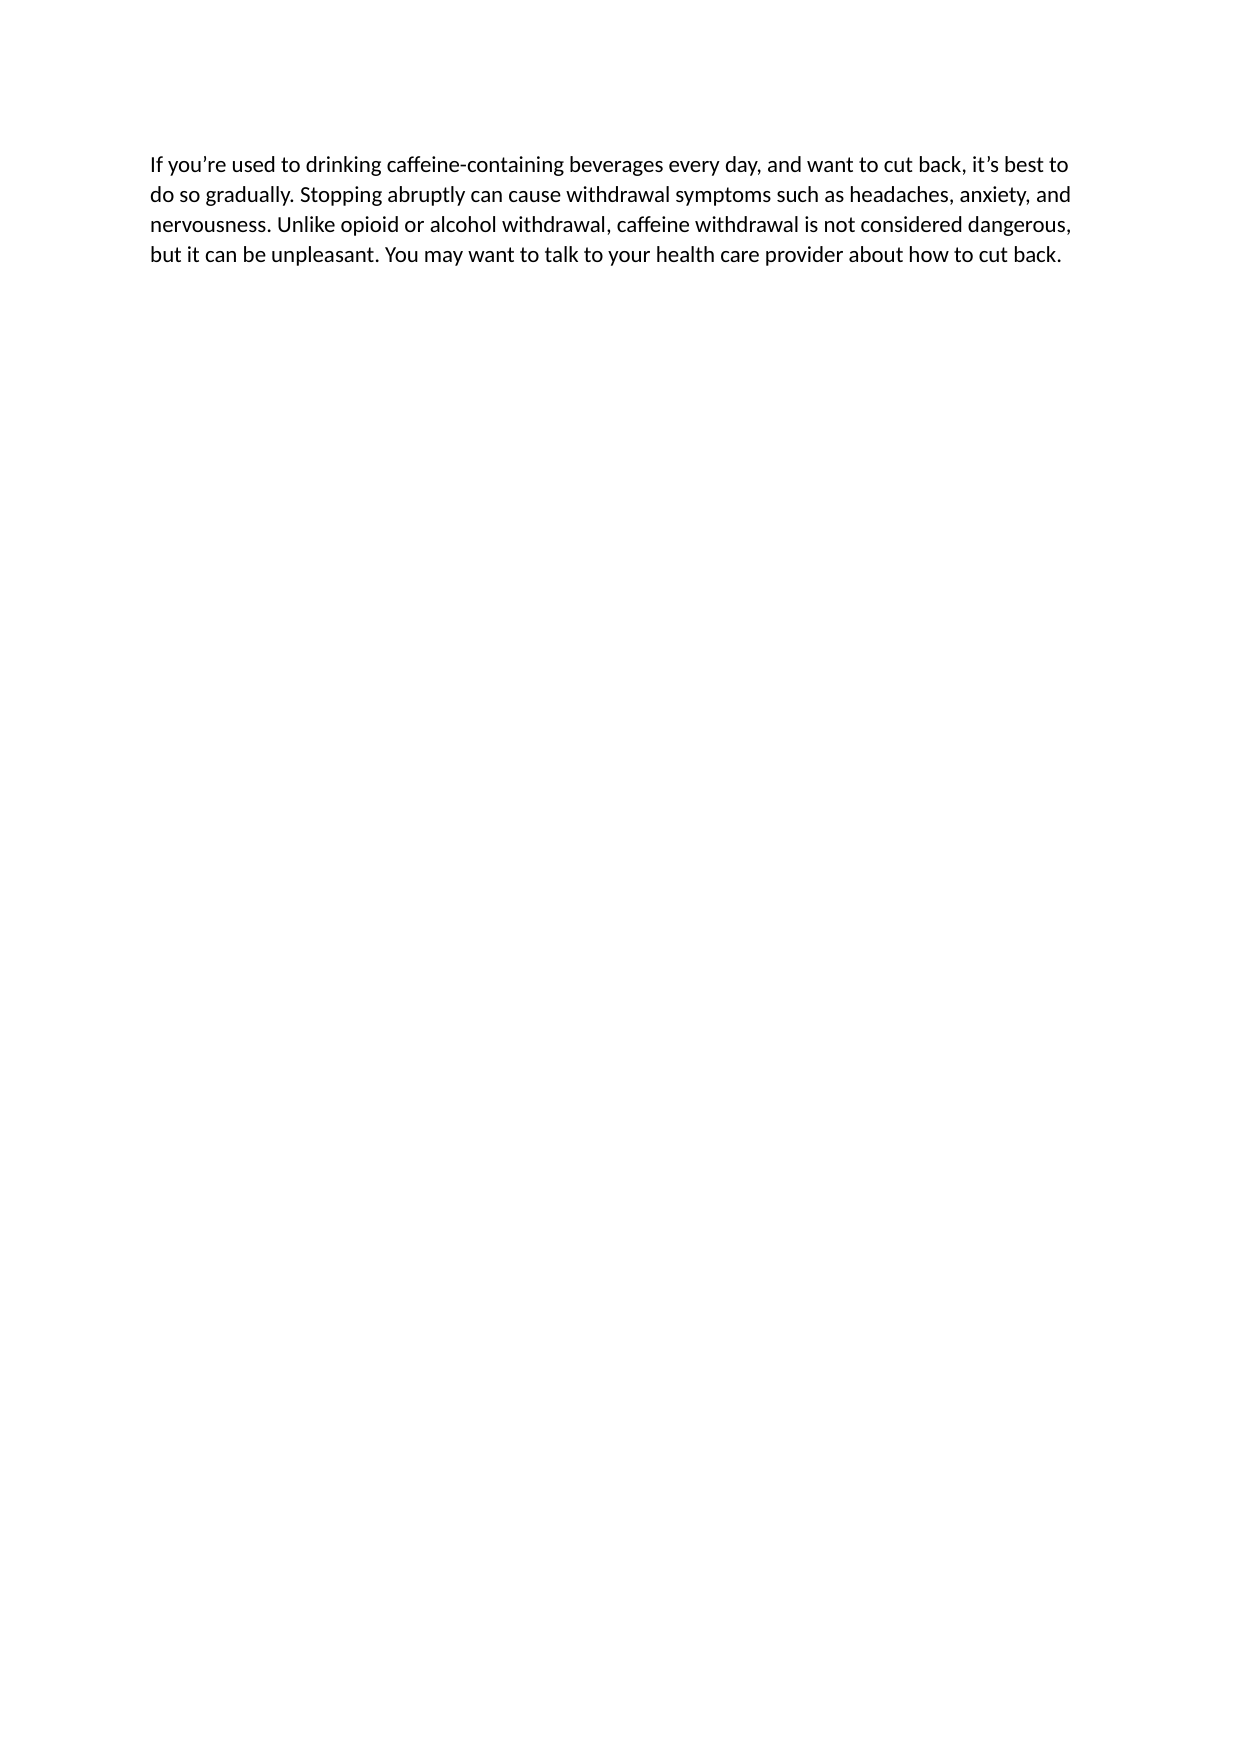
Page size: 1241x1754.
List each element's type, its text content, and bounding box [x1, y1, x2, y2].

text If you’re used to drinking caffeine-containing beverages every day, and want to cut back, it’s best to do so gradually. Stopping abruptly can cause withdrawal symptoms such as headaches, anxiety, and nervousness. Unlike opioid or alcohol withdrawal, caffeine withdrawal is not considered dangerous, but it can be unpleasant. You may want to talk to your health care provider about how to cut back. [150, 150, 1090, 269]
